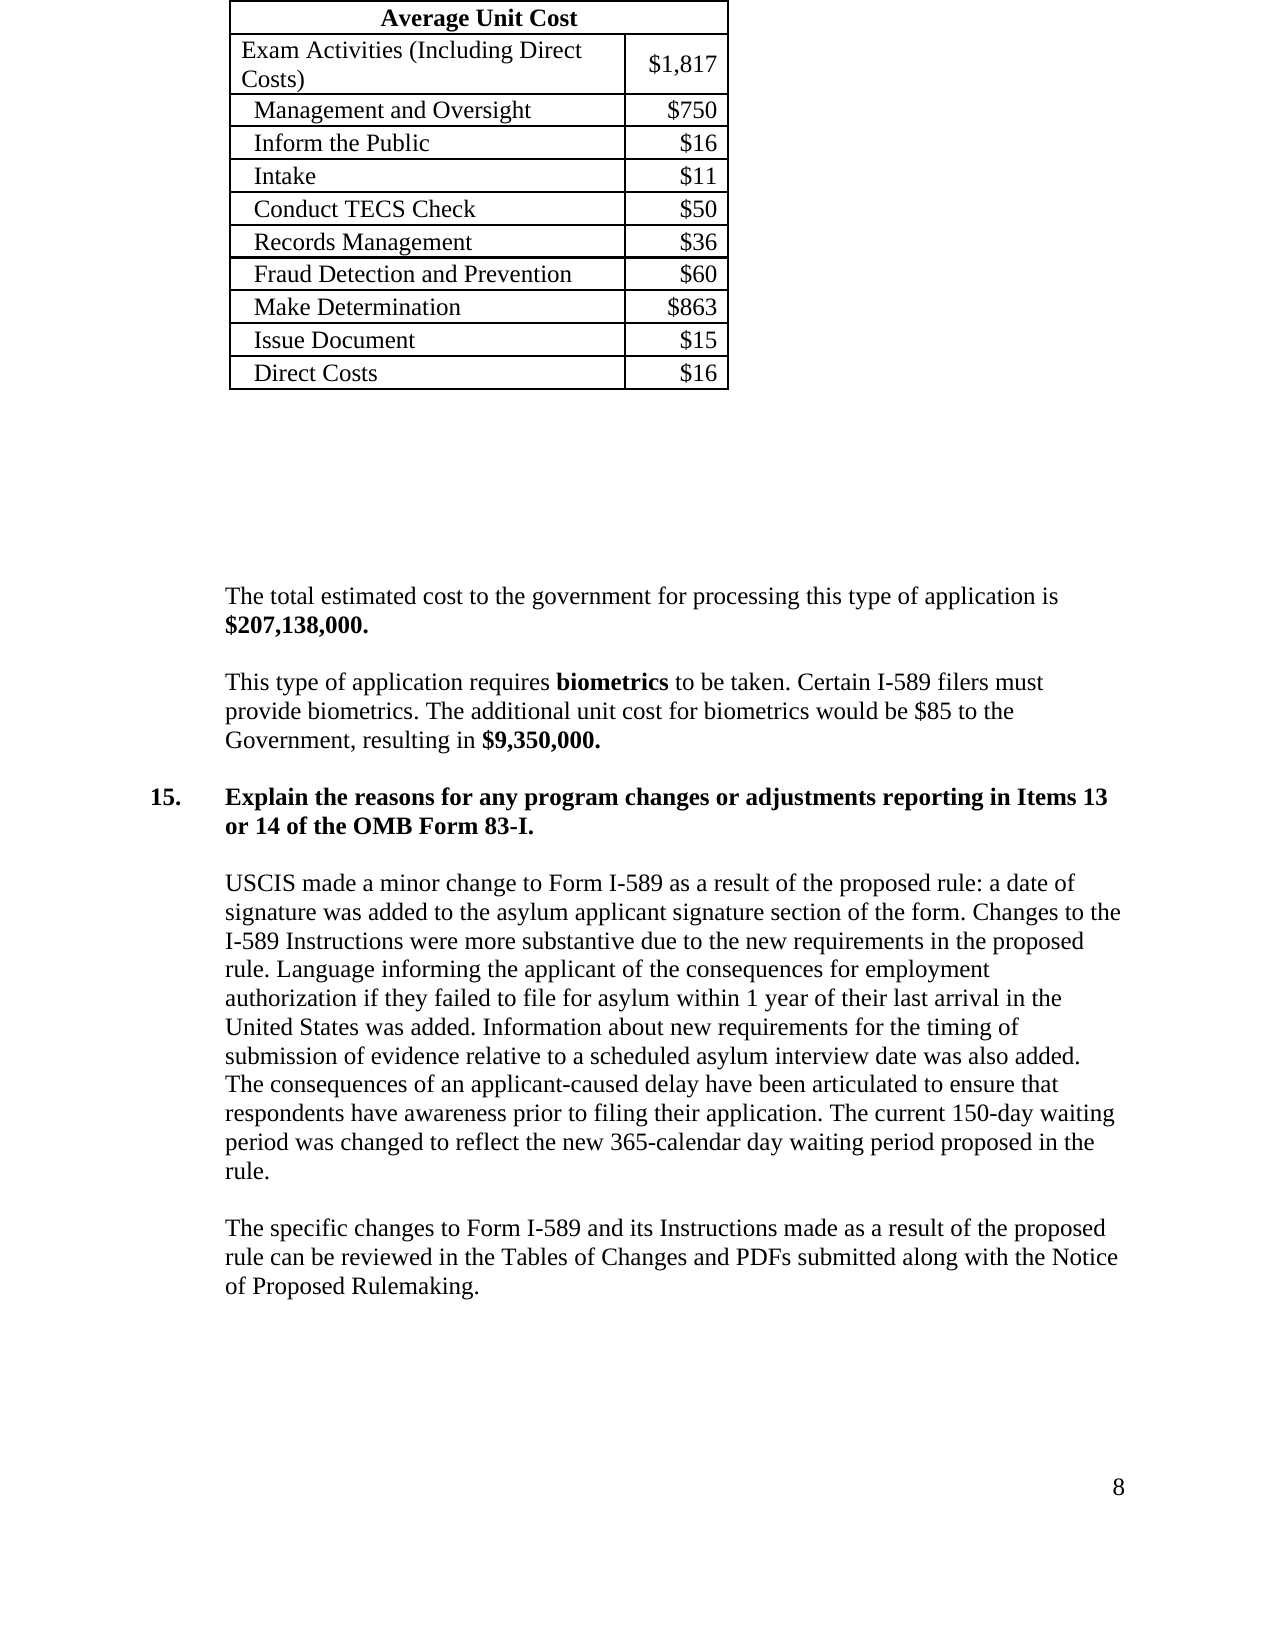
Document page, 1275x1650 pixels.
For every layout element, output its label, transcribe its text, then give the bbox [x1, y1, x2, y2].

text The specific changes to Form I-589 and its Instructions made as a result of the proposed rule can be reviewed in the Tables of Changes and PDFs submitted along with the Notice of Proposed Rulemaking. [150, 1213, 1125, 1299]
table_header Average Unit Cost [231, 2, 727, 33]
text 15. Explain the reasons for any program changes or adjustments reporting in Items 13 or 14 of the OMB Form 83-I. [150, 782, 1125, 840]
text This type of application requires biometrics to be taken. Certain I-589 filers must provide biometrics. The additional unit cost for biometrics would be $85 to the Government, resulting in $9,350,000. [225, 667, 1125, 754]
table_cell $750 [626, 95, 727, 125]
table_cell $36 [626, 226, 727, 256]
table_cell Management and Oversight [231, 95, 624, 125]
text USCIS made a minor change to Form I-589 as a result of the proposed rule: a date of signature was added to the asylum applicant signature section of the form. Changes to the I-589 Instructions were more substantive due to the new requirements in the proposed rule. Language informing the applicant of the consequences for employment authorization if they failed to file for asylum within 1 year of their last arrival in the United States was added. Information about new requirements for the timing of submission of evidence relative to a scheduled asylum interview date was also added. The consequences of an applicant-caused delay have been articulated to ensure that respondents have awareness prior to filing their application. The current 150-day waiting period was changed to reflect the new 365-calendar day waiting period proposed in the rule. [150, 868, 1125, 1184]
table_cell $60 [626, 259, 727, 289]
table_cell $863 [626, 291, 727, 322]
table_cell Intake [231, 160, 624, 191]
table_cell Records Management [231, 226, 624, 256]
table_cell $50 [626, 193, 727, 224]
table_cell Make Determination [231, 291, 624, 322]
table_cell $16 [626, 357, 727, 388]
table_cell $11 [626, 160, 727, 191]
table_cell Direct Costs [231, 357, 624, 388]
table_cell Issue Document [231, 324, 624, 355]
table_cell Fraud Detection and Prevention [231, 259, 624, 289]
table_cell $16 [626, 127, 727, 158]
table_cell $1,817 [626, 35, 727, 92]
table_cell Conduct TECS Check [231, 193, 624, 224]
text The total estimated cost to the government for processing this type of application is $207,138,000. [225, 581, 1125, 639]
table_cell Inform the Public [231, 127, 624, 158]
table_cell Exam Activities (Including Direct Costs) [231, 35, 624, 92]
table_cell $15 [626, 324, 727, 355]
